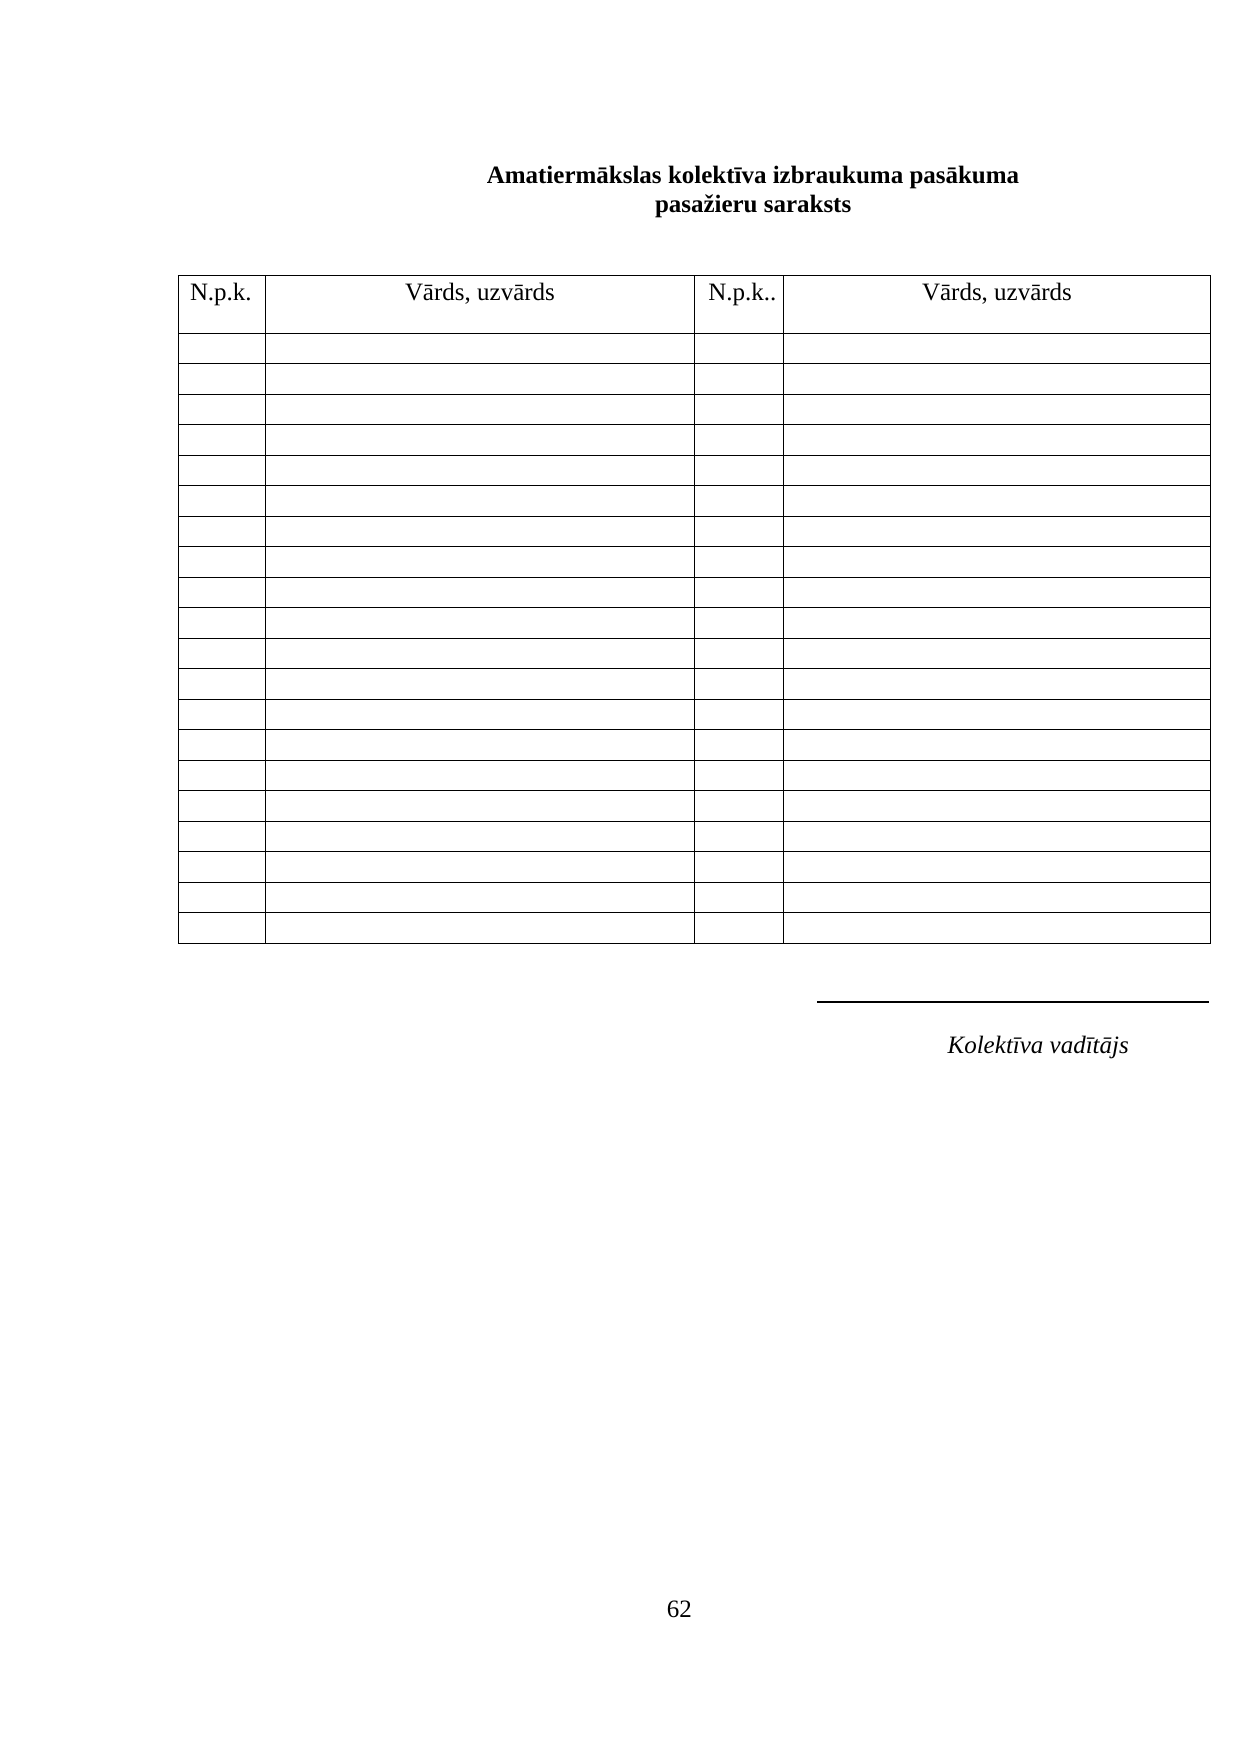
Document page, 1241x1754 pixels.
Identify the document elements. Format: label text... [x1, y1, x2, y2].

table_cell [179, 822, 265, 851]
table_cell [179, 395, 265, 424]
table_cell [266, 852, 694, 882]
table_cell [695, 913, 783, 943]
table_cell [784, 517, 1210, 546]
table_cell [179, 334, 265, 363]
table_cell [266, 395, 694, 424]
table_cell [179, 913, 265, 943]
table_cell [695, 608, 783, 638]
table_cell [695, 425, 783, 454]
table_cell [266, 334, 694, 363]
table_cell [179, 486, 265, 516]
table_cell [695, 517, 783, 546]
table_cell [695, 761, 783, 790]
text pasažieru saraksts [325, 189, 1181, 218]
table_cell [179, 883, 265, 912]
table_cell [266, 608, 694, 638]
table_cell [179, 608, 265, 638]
text Amatiermākslas kolektīva izbraukuma pasākuma [325, 160, 1181, 189]
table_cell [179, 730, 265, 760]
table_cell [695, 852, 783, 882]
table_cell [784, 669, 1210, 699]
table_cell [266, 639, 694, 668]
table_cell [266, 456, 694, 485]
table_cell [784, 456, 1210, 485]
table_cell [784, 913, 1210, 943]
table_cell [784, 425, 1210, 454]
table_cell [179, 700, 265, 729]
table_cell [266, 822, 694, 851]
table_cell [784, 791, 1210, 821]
text Kolektīva vadītājs [177, 1030, 1181, 1059]
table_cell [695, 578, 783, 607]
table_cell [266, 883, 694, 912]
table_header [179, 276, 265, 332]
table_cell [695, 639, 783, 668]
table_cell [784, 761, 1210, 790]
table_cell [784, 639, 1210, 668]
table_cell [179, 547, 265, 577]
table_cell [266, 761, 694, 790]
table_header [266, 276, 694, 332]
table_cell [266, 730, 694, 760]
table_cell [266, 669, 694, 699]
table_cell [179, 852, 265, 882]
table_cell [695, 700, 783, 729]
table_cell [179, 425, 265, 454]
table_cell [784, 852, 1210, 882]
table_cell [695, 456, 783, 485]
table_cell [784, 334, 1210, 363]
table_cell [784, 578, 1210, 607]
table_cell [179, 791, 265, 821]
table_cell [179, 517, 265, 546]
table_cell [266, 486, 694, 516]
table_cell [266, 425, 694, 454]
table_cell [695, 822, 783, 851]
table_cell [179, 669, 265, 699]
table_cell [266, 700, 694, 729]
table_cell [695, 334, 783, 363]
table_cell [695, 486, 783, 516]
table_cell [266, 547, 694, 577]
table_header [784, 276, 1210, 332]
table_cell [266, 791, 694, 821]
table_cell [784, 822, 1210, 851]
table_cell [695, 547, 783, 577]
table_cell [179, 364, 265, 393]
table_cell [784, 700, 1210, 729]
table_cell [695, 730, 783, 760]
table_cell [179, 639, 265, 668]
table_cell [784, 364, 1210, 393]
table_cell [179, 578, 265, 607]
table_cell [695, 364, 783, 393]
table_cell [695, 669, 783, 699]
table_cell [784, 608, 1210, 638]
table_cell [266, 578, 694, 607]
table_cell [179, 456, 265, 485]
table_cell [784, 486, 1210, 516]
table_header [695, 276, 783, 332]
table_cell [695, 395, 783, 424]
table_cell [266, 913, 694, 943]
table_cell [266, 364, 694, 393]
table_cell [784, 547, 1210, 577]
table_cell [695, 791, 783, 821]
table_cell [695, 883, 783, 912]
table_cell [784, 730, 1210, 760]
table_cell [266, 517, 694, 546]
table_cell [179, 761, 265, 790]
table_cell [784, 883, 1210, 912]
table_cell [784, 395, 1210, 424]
